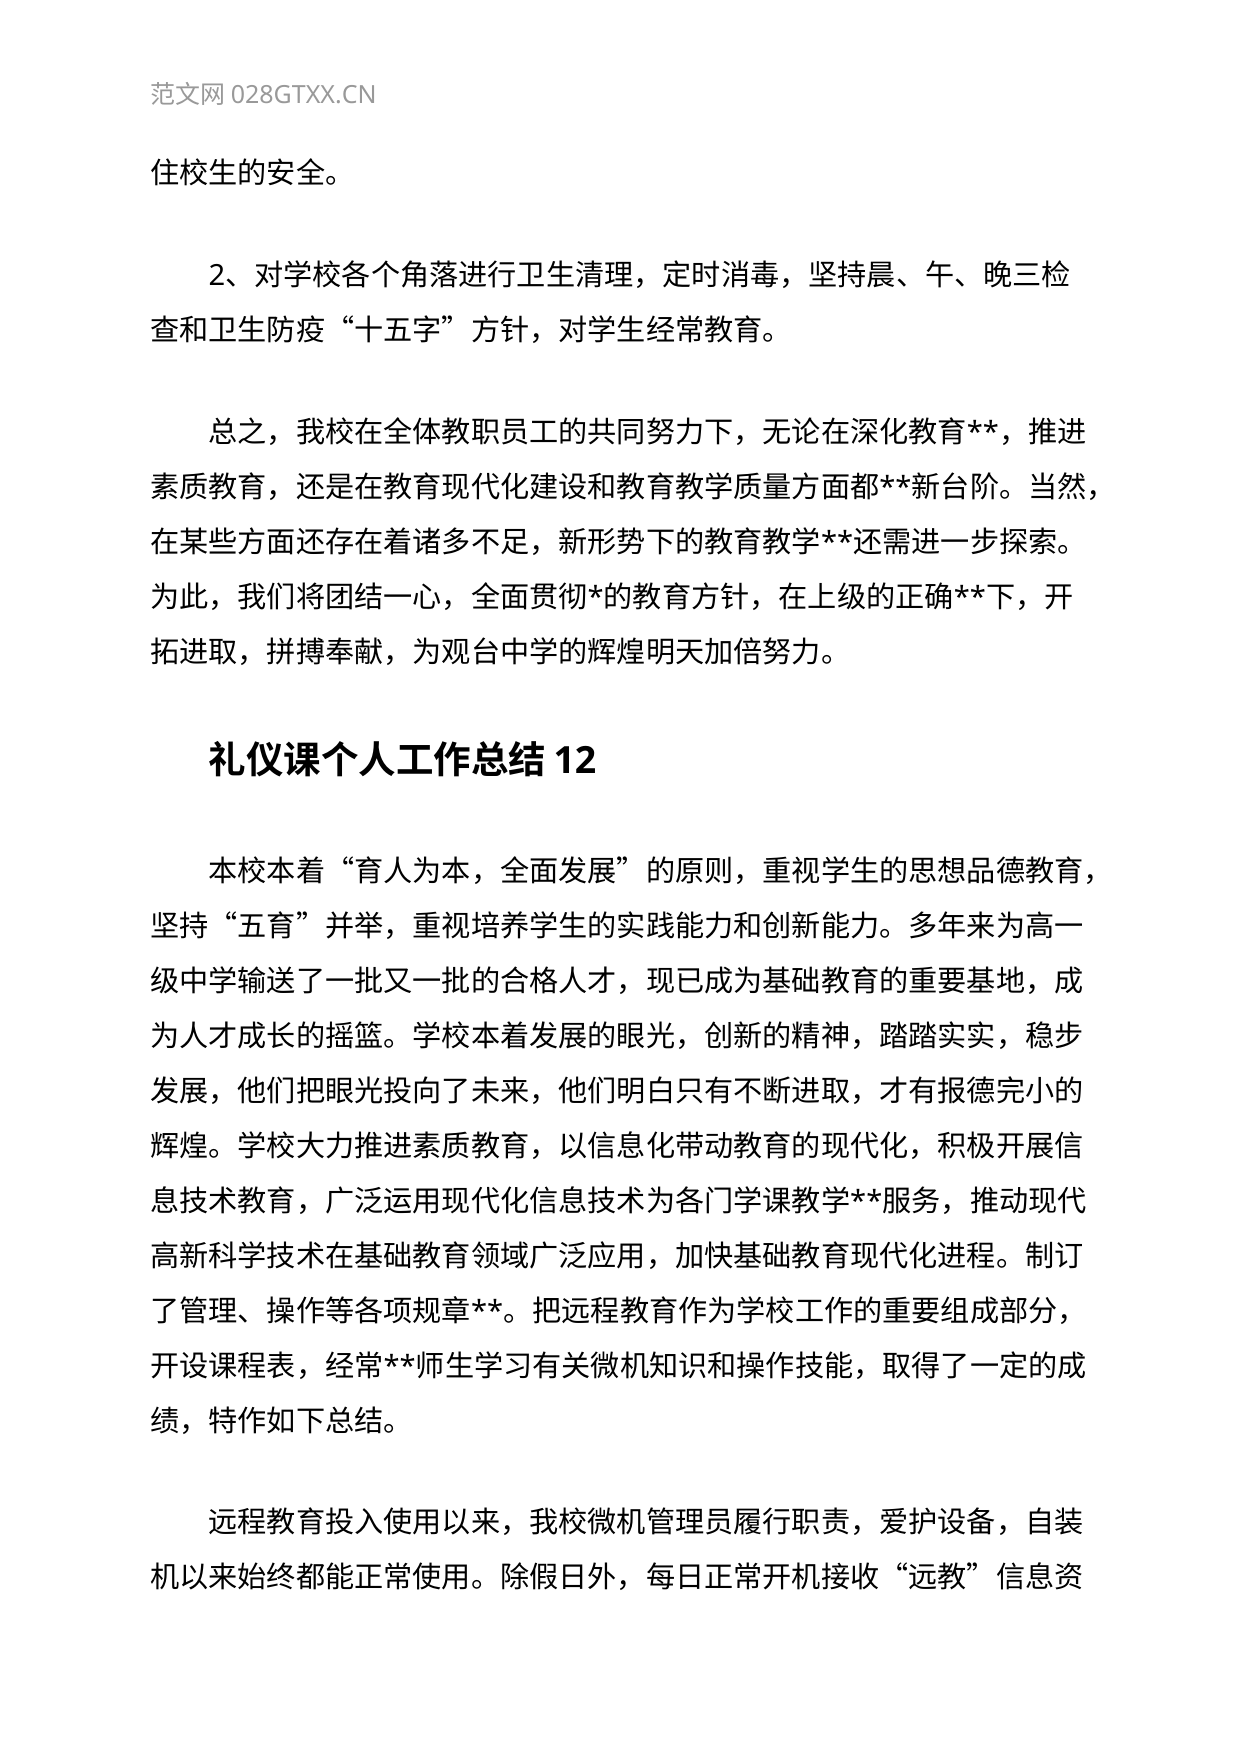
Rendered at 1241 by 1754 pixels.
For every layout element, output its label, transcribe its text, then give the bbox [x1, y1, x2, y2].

text 本校本着“育人为本，全面发展”的原则，重视学生的思想品德教育，坚持“五育”并举，重视培养学生的实践能力和创新能力。多年来为高一级中学输送了一批又一批的合格人才，现已成为基础教育的重要基地，成为人才成长的摇篮。学校本着发展的眼光，创新的精神，踏踏实实，稳步发展，他们把眼光投向了未来，他们明白只有不断进取，才有报德完小的辉煌。学校大力推进素质教育，以信息化带动教育的现代化，积极开展信息技术教育，广泛运用现代化信息技术为各门学课教学**服务，推动现代高新科学技术在基础教育领域广泛应用，加快基础教育现代化进程。制订了管理、操作等各项规章**。把远程教育作为学校工作的重要组成部分，开设课程表，经常**师生学习有关微机知识和操作技能，取得了一定的成绩，特作如下总结。 [150, 848, 1090, 1439]
text 2、对学校各个角落进行卫生清理，定时消毒，坚持晨、午、晚三检查和卫生防疫“十五字”方针，对学生经常教育。 [150, 252, 1090, 349]
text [150, 1499, 1090, 1596]
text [150, 150, 1090, 192]
text 总之，我校在全体教职员工的共同努力下，无论在深化教育**，推进素质教育，还是在教育现代化建设和教育教学质量方面都**新台阶。当然，在某些方面还存在着诸多不足，新形势下的教育教学**还需进一步探索。为此，我们将团结一心，全面贯彻*的教育方针，在上级的正确**下，开拓进取，拼搏奉献，为观台中学的辉煌明天加倍努力。 [150, 408, 1090, 671]
text 礼仪课个人工作总结12 [150, 730, 1090, 785]
